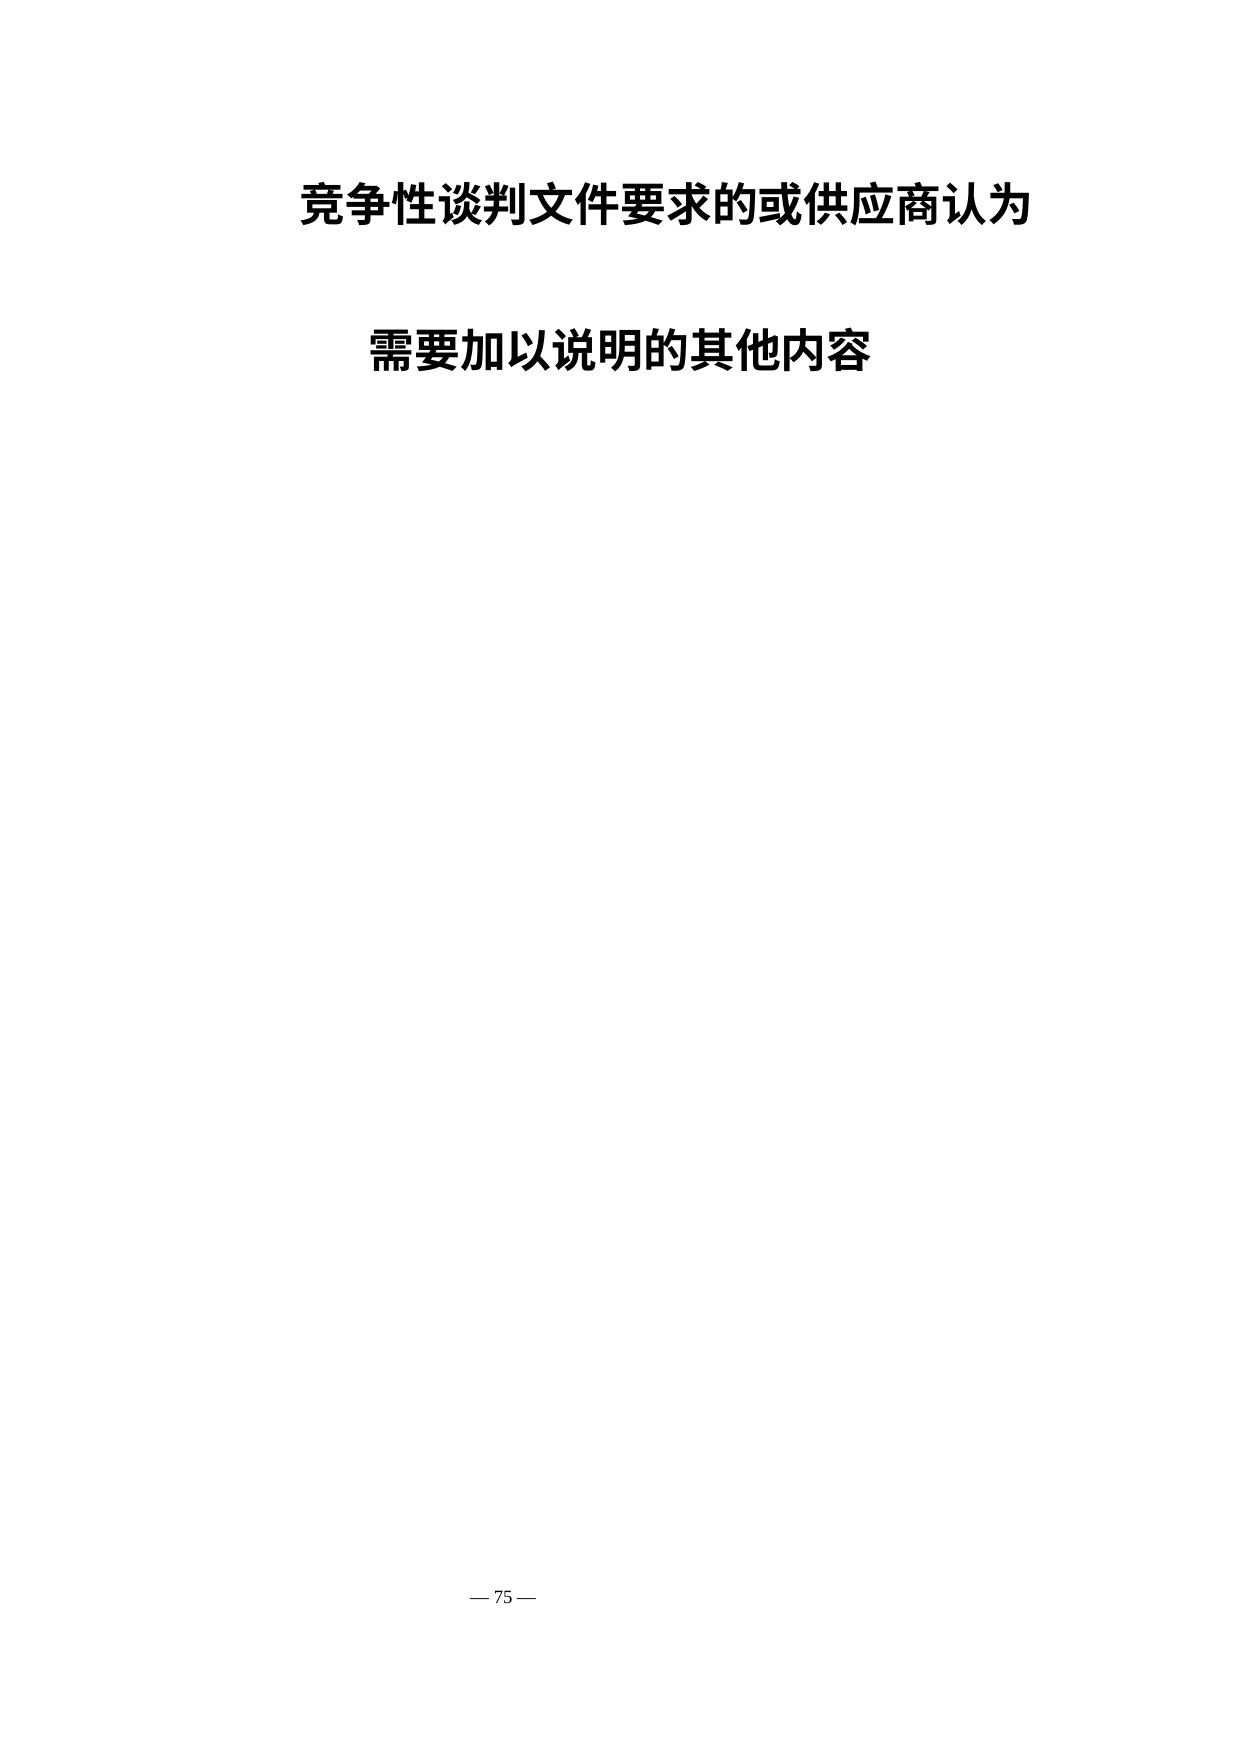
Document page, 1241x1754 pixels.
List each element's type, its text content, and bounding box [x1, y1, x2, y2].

text 竞争性谈判文件要求的或供应商认为需要加以说明的其他内容 [187, 153, 1053, 397]
